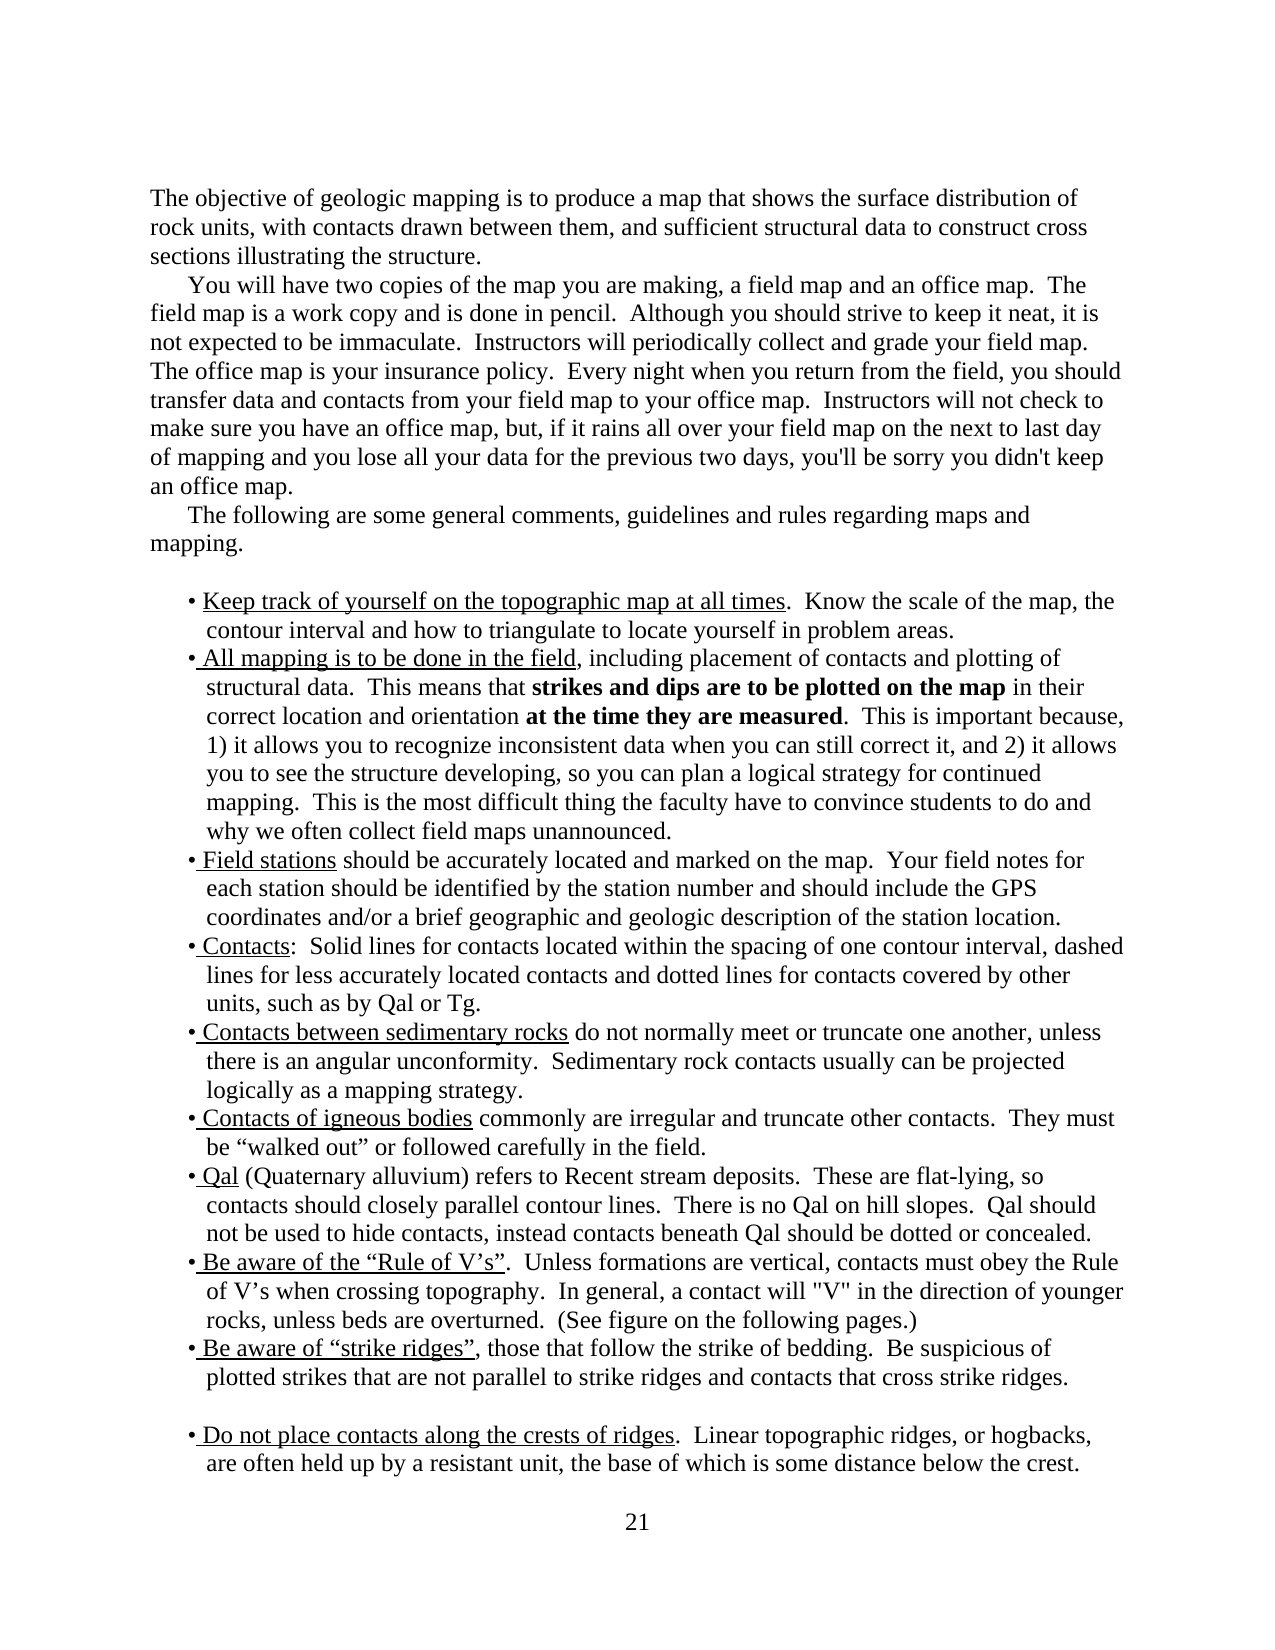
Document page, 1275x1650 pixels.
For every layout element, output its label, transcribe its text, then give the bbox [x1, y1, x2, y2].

text • Field stations should be accurately located and marked on the map. Your field notes for each station should be identified by the station number and should include the GPS coordinates and/or a brief geographic and geologic description of the station location. [187, 845, 1125, 931]
text • Contacts between sedimentary rocks do not normally meet or truncate one another, unless there is an angular unconformity. Sedimentary rock contacts usually can be projected logically as a mapping strategy. [187, 1017, 1125, 1103]
text • Qal (Quaternary alluvium) refers to Recent stream deposits. These are flat-lying, so contacts should closely parallel contour lines. There is no Qal on hill slopes. Qal should not be used to hide contacts, instead contacts beneath Qal should be dotted or concealed. [187, 1161, 1125, 1247]
text • Be aware of the “Rule of V’s”. Unless formations are vertical, contacts must obey the Rule of V’s when crossing topography. In general, a contact will "V" in the direction of younger rocks, unless beds are overturned. (See figure on the following pages.) [187, 1247, 1125, 1333]
text • All mapping is to be done in the field, including placement of contacts and plotting of structural data. This means that strikes and dips are to be plotted on the map in their correct location and orientation at the time they are measured. This is important because, 1) it allows you to recognize inconsistent data when you can still correct it, and 2) it allows you to see the structure developing, so you can plan a logical strategy for continued mapping. This is the most difficult thing the faculty have to convince students to do and why we often collect field maps unannounced. [187, 643, 1125, 845]
text • Contacts: Solid lines for contacts located within the spacing of one contour interval, dashed lines for less accurately located contacts and dotted lines for contacts covered by other units, such as by Qal or Tg. [187, 931, 1125, 1017]
text • Be aware of “strike ridges”, those that follow the strike of bedding. Be suspicious of plotted strikes that are not parallel to strike ridges and contacts that cross strike ridges. [187, 1333, 1125, 1391]
text • Keep track of yourself on the topographic map at all times. Know the scale of the map, the contour interval and how to triangulate to locate yourself in problem areas. [187, 586, 1125, 643]
text • Contacts of igneous bodies commonly are irregular and truncate other contacts. They must be “walked out” or followed carefully in the field. [187, 1103, 1125, 1161]
text You will have two copies of the map you are making, a field map and an office map. The field map is a work copy and is done in pencil. Although you should strive to keep it neat, it is not expected to be immaculate. Instructors will periodically collect and grade your field map. The office map is your insurance policy. Every night when you return from the field, you should transfer data and contacts from your field map to your office map. Instructors will not check to make sure you have an office map, but, if it rains all over your field map on the next to last day of mapping and you lose all your data for the previous two days, you'll be sorry you didn't keep an office map. [150, 270, 1125, 500]
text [187, 1420, 1125, 1477]
text The objective of geologic mapping is to produce a map that shows the surface distribution of rock units, with contacts drawn between them, and sufficient structural data to construct cross sections illustrating the structure. [150, 183, 1125, 270]
text The following are some general comments, guidelines and rules regarding maps and mapping. [150, 500, 1125, 557]
